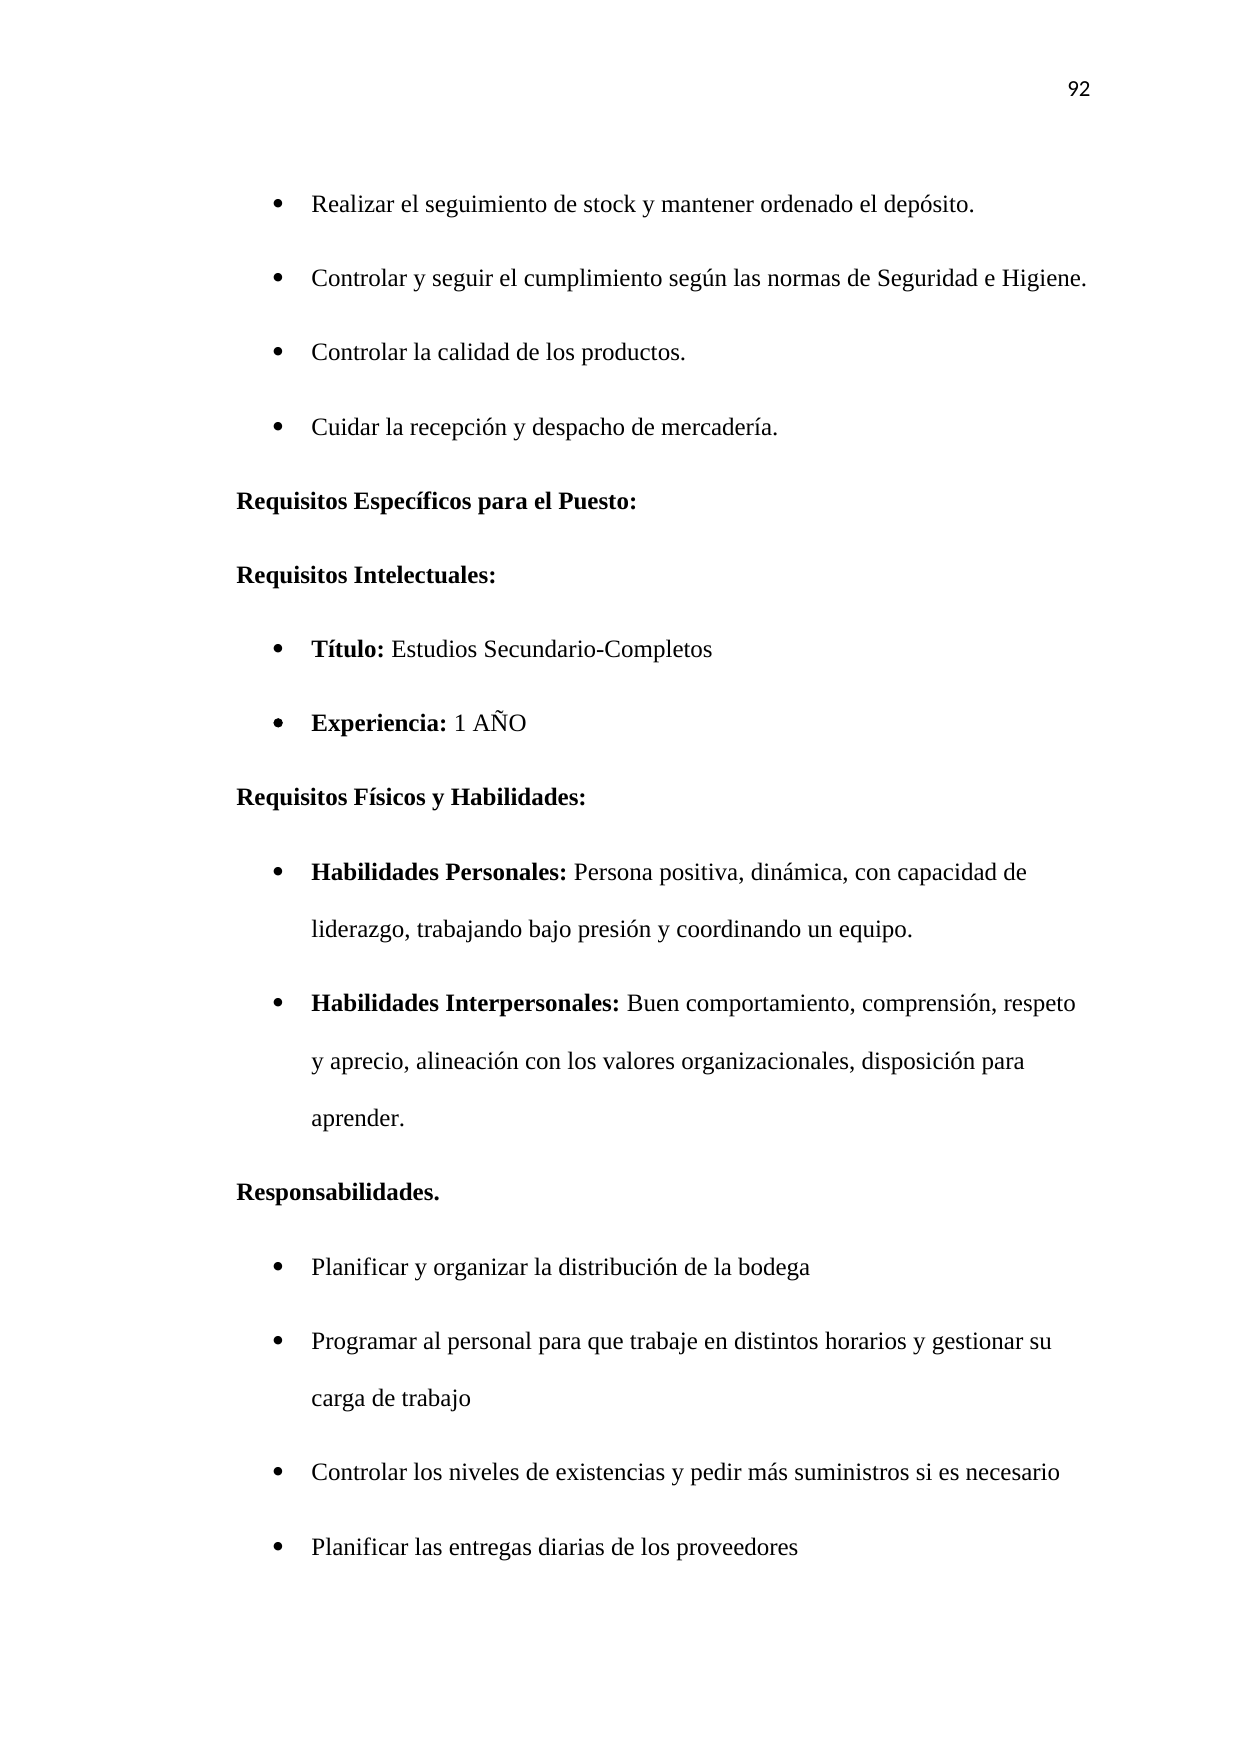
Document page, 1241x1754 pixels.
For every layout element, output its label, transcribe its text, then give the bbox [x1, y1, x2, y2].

text Responsabilidades. [236, 1177, 1090, 1206]
text Requisitos Físicos y Habilidades: [236, 782, 1090, 811]
list Programar al personal para que trabaje en distintos horarios y gestionar su carga de trabajo [274, 1326, 1090, 1412]
text Requisitos Específicos para el Puesto: [236, 486, 1090, 514]
list Controlar y seguir el cumplimiento según las normas de Seguridad e Higiene. [274, 263, 1090, 292]
list Experiencia: 1 AÑO [274, 708, 1090, 737]
list Habilidades Personales: Persona positiva, dinámica, con capacidad de liderazgo, trabajando bajo presión y coordinando un equipo. [274, 857, 1090, 943]
list Planificar las entregas diarias de los proveedores [274, 1532, 1090, 1560]
list Cuidar la recepción y despacho de mercadería. [274, 412, 1090, 440]
text Requisitos Intelectuales: [236, 560, 1090, 589]
list Planificar y organizar la distribución de la bodega [274, 1252, 1090, 1280]
list Habilidades Interpersonales: Buen comportamiento, comprensión, respeto y aprecio, alineación con los valores organizacionales, disposición para aprender. [274, 988, 1090, 1132]
list Controlar los niveles de existencias y pedir más suministros si es necesario [274, 1457, 1090, 1486]
list Controlar la calidad de los productos. [274, 337, 1090, 366]
list Realizar el seguimiento de stock y mantener ordenado el depósito. [274, 189, 1090, 218]
list Título: Estudios Secundario-Completos [274, 634, 1090, 663]
